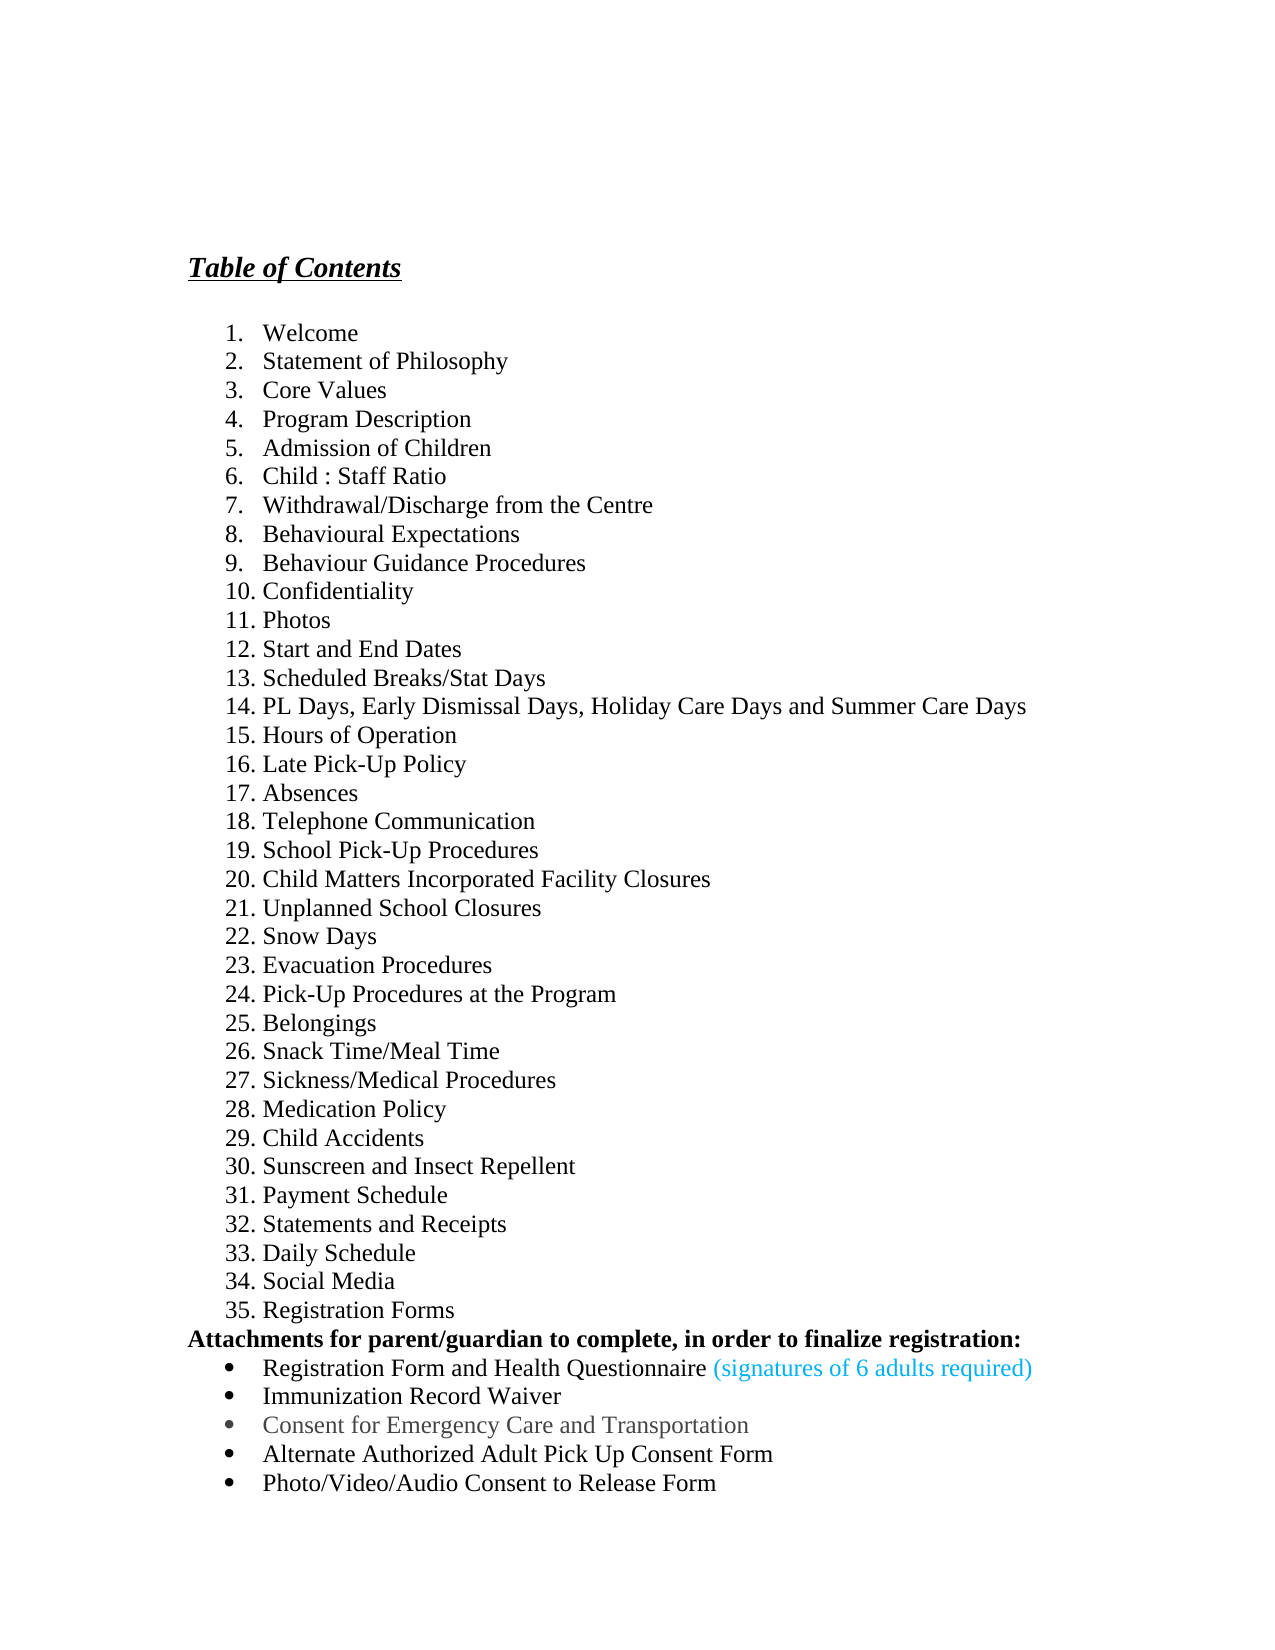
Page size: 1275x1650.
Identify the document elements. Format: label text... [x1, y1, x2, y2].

list Welcome [225, 318, 1087, 346]
list Late Pick-Up Policy [225, 749, 1087, 778]
list Immunization Record Waiver [225, 1381, 1087, 1410]
list Payment Schedule [225, 1180, 1087, 1209]
list Daily Schedule [225, 1238, 1087, 1266]
list Scheduled Breaks/Stat Days [225, 663, 1087, 691]
list School Pick-Up Procedures [225, 835, 1087, 864]
list Alternate Authorized Adult Pick Up Consent Form [225, 1439, 1087, 1468]
list Child : Staff Ratio [225, 461, 1087, 490]
list Withdrawal/Discharge from the Centre [225, 490, 1087, 519]
list Child Matters Incorporated Facility Closures [225, 864, 1087, 893]
list Medication Policy [225, 1094, 1087, 1123]
list Telephone Communication [225, 806, 1087, 835]
list Pick-Up Procedures at the Program [225, 979, 1087, 1008]
list Snow Days [225, 921, 1087, 950]
list Sunscreen and Insect Repellent [225, 1151, 1087, 1180]
list Photo/Video/Audio Consent to Release Form [225, 1468, 1087, 1496]
list Photos [225, 605, 1087, 634]
list Hours of Operation [225, 720, 1087, 749]
list Absences [225, 778, 1087, 806]
list Program Description [225, 404, 1087, 433]
list Unplanned School Closures [225, 893, 1087, 921]
list Admission of Children [225, 433, 1087, 461]
list Behaviour Guidance Procedures [225, 548, 1087, 576]
list Child Accidents [225, 1123, 1087, 1151]
text Table of Contents [187, 251, 1087, 284]
text Attachments for parent/guardian to complete, in order to finalize registration: [187, 1324, 1087, 1353]
list Registration Forms [225, 1295, 1087, 1324]
list Consent for Emergency Care and Transportation [225, 1410, 1087, 1439]
list Behavioural Expectations [225, 519, 1087, 548]
list Registration Form and Health Questionnaire (signatures of 6 adults required) [225, 1353, 1087, 1381]
list Core Values [225, 375, 1087, 404]
list Statement of Philosophy [225, 346, 1087, 375]
list Evacuation Procedures [225, 950, 1087, 979]
list Confidentiality [225, 576, 1087, 605]
list Belongings [225, 1008, 1087, 1036]
list Snack Time/Meal Time [225, 1036, 1087, 1065]
list Start and End Dates [225, 634, 1087, 663]
list Social Media [225, 1266, 1087, 1295]
list Sickness/Medical Procedures [225, 1065, 1087, 1094]
list PL Days, Early Dismissal Days, Holiday Care Days and Summer Care Days [225, 691, 1087, 720]
list Statements and Receipts [225, 1209, 1087, 1238]
